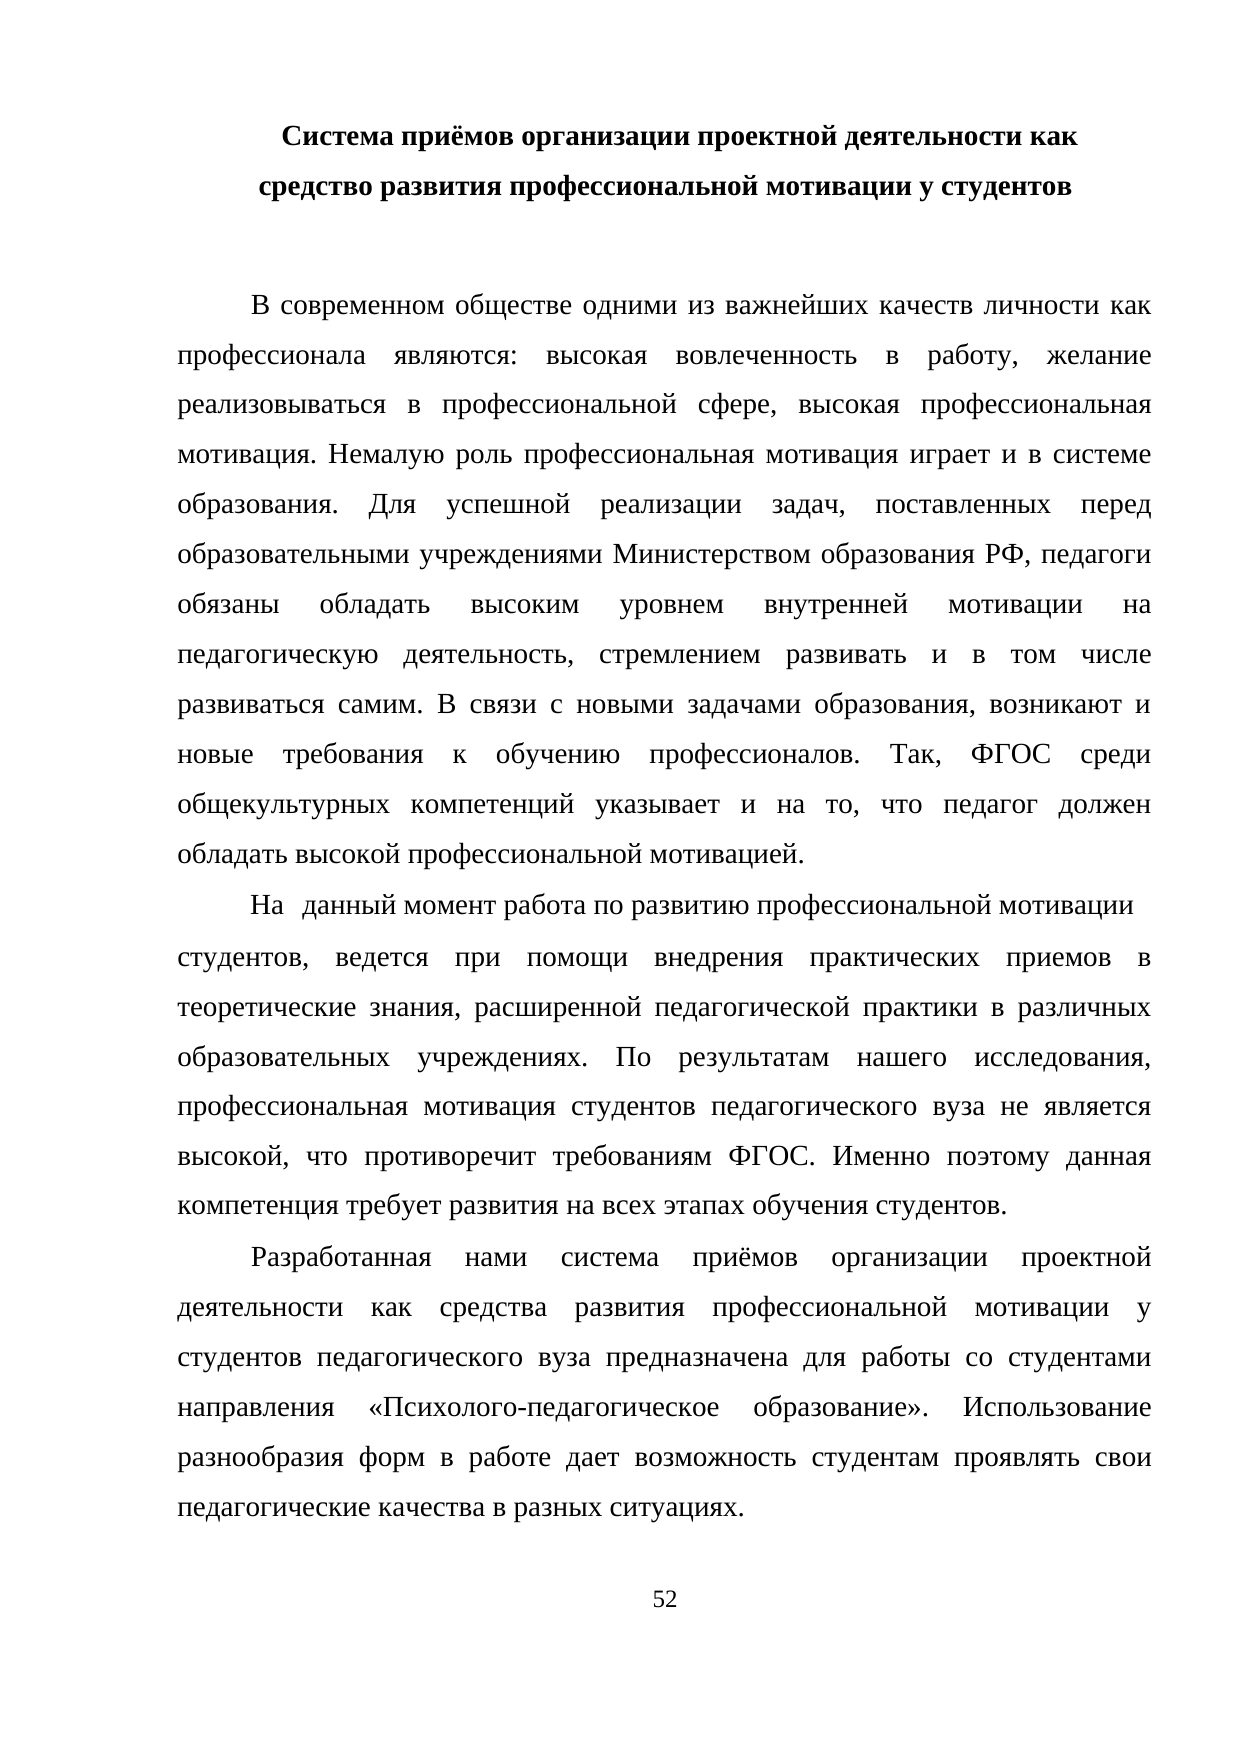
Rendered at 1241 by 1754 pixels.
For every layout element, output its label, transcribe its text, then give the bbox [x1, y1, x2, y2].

list современном обществе одними из важнейших качеств личности как профессионала являются: высокая вовлеченность в работу, желание реализовываться в профессиональной сфере, высокая профессиональная мотивация. Немалую роль профессиональная мотивация играет и в системе образования. Для успешной реализации задач, поставленных перед образовательными учреждениями Министерством образования РФ, педагоги обязаны обладать высоким уровнем внутренней мотивации на педагогическую деятельность, стремлением развивать и в том числе развиваться самим. В связи с новыми задачами образования, возникают и новые требования к обучению профессионалов. Так, ФГОС среди общекультурных компетенций указывает и на то, что педагог должен обладать высокой профессиональной мотивацией. [177, 287, 1152, 869]
text На данный момент работа по развитию профессиональной мотивации [250, 887, 1152, 921]
text 52 [150, 1584, 1179, 1613]
text Разработанная нами система приёмов организации проектной деятельности как средства развития профессиональной мотивации у студентов педагогического вуза предназначена для работы со студентами направления «Психолого-педагогическое образование». Использование разнообразия форм в работе дает возможность студентам проявлять свои педагогические качества в разных ситуациях. [177, 1239, 1152, 1522]
text средство развития профессиональной мотивации у студентов [258, 168, 1152, 202]
text студентов, ведется при помощи внедрения практических приемов в теоретические знания, расширенной педагогической практики в различных образовательных учреждениях. По результатам нашего исследования, профессиональная мотивация студентов педагогического вуза не является высокой, что противоречит требованиям ФГОС. Именно поэтому данная компетенция требует развития на всех этапах обучения студентов. [177, 939, 1152, 1221]
text Система приёмов организации проектной деятельности как [281, 118, 1152, 151]
